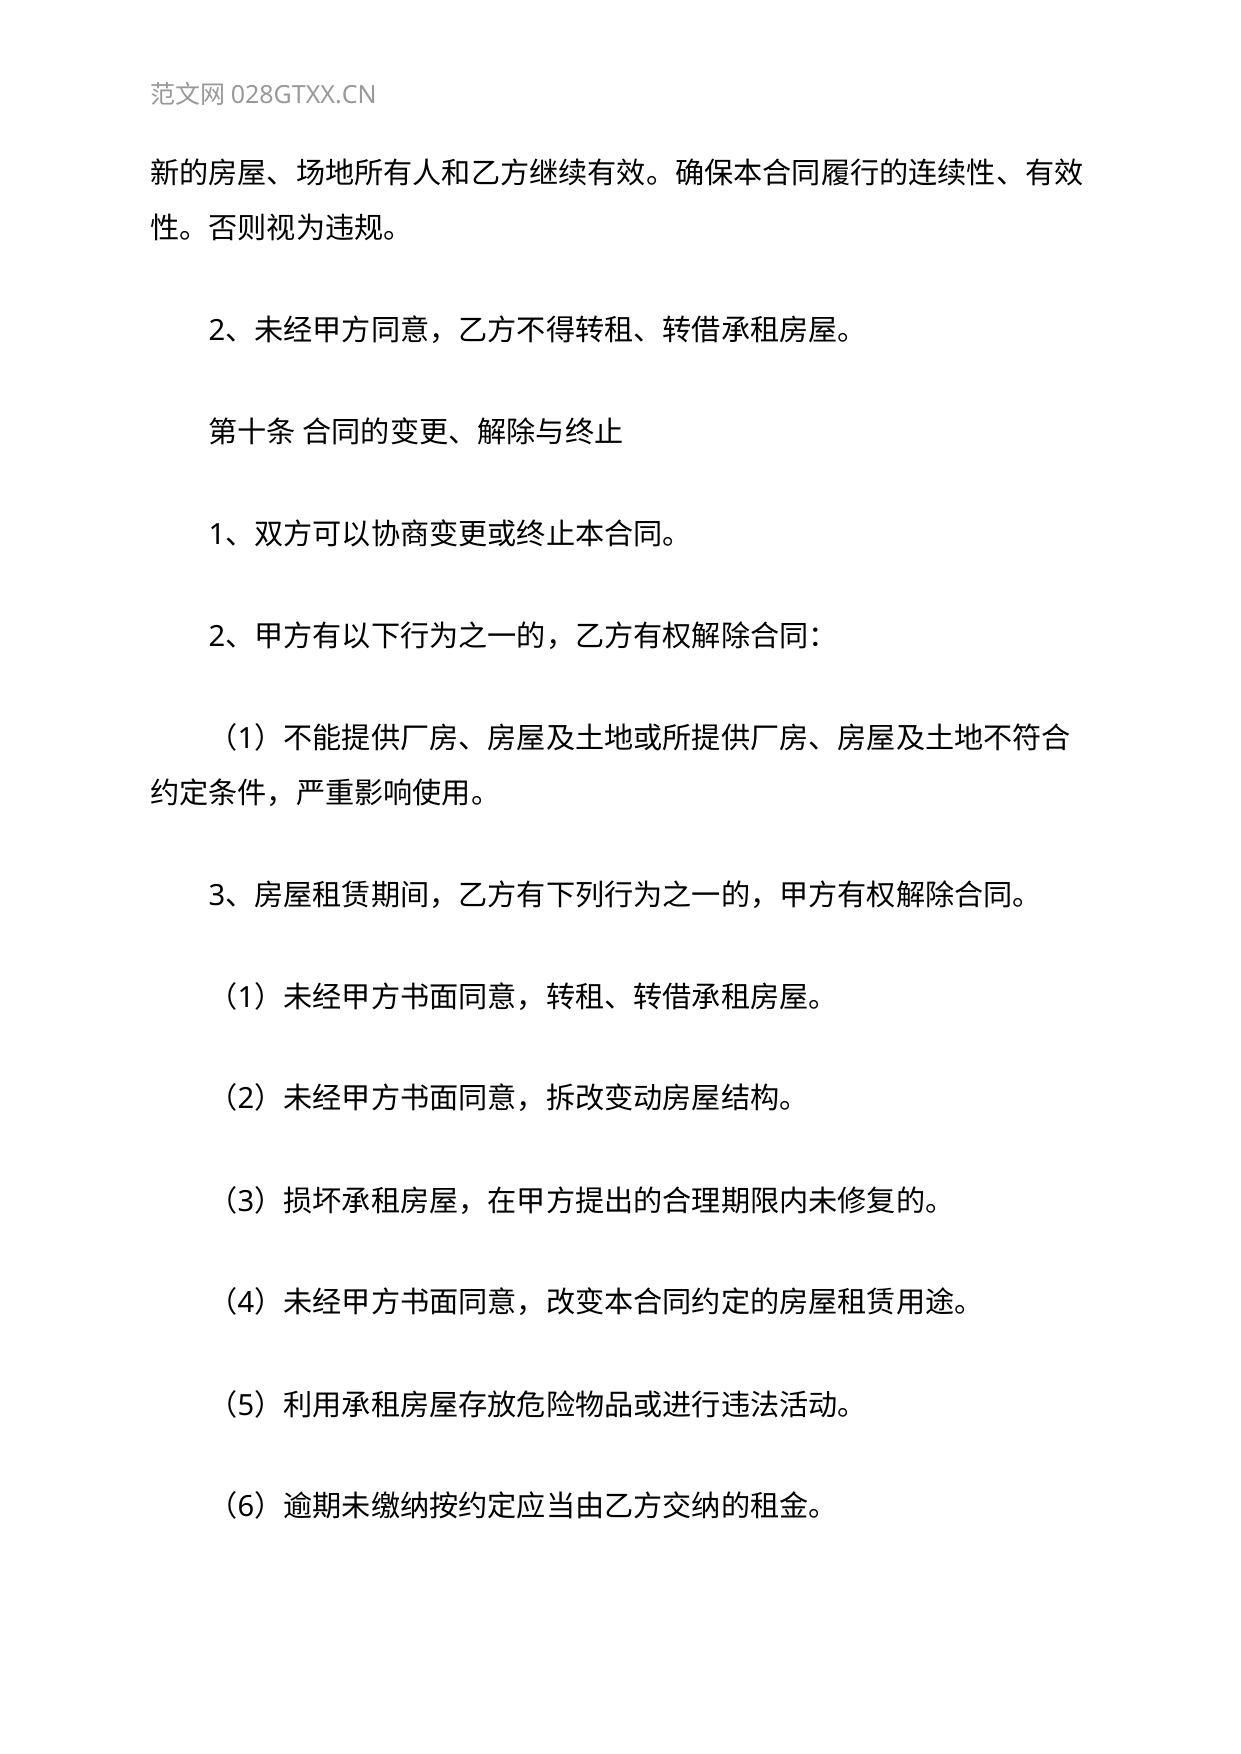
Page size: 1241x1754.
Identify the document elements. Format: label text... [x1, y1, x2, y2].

text （6）逾期未缴纳按约定应当由乙方交纳的租金。 [150, 1483, 1090, 1525]
text （5）利用承租房屋存放危险物品或进行违法活动。 [150, 1381, 1090, 1423]
text 第十条 合同的变更、解除与终止 [150, 409, 1090, 451]
text （3）损坏承租房屋，在甲方提出的合理期限内未修复的。 [150, 1177, 1090, 1219]
text 3、房屋租赁期间，乙方有下列行为之一的，甲方有权解除合同。 [150, 871, 1090, 913]
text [150, 150, 1090, 247]
text （2）未经甲方书面同意，拆改变动房屋结构。 [150, 1075, 1090, 1117]
text 2、未经甲方同意，乙方不得转租、转借承租房屋。 [150, 307, 1090, 349]
text 1、双方可以协商变更或终止本合同。 [150, 510, 1090, 553]
text （4）未经甲方书面同意，改变本合同约定的房屋租赁用途。 [150, 1279, 1090, 1321]
text 2、甲方有以下行为之一的，乙方有权解除合同： [150, 612, 1090, 655]
text （1）未经甲方书面同意，转租、转借承租房屋。 [150, 973, 1090, 1016]
text （1）不能提供厂房、房屋及土地或所提供厂房、房屋及土地不符合约定条件，严重影响使用。 [150, 714, 1090, 812]
